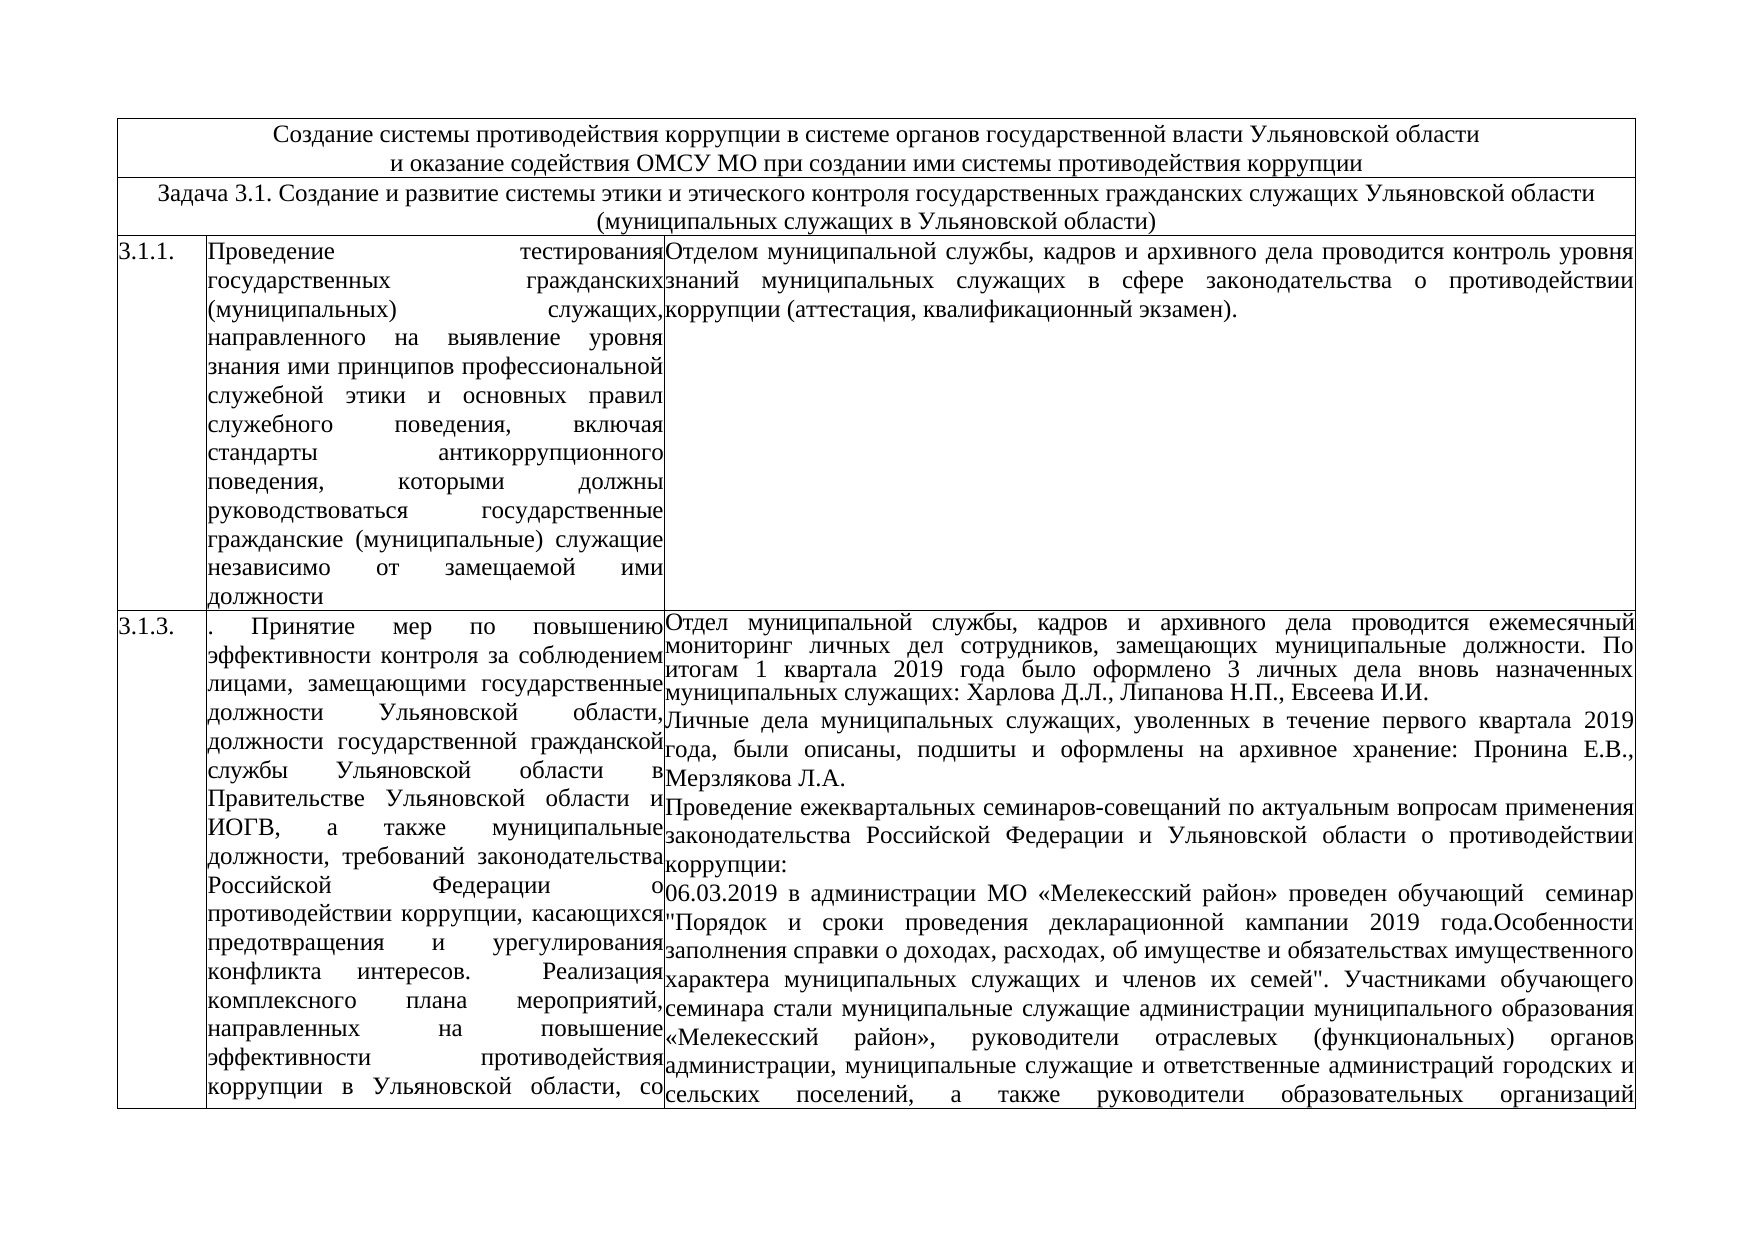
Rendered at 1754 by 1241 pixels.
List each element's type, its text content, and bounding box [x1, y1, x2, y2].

table_cell Задача 3.1. Создание и развитие системы этики и этического контроля государственных гражданских служащих Ульяновской области (муниципальных служащих в Ульяновской области) [118, 178, 1635, 235]
table_cell 3.1.1. [118, 236, 206, 610]
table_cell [207, 611, 664, 1108]
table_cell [665, 611, 1635, 1108]
table_cell 3.1.3. [118, 611, 206, 1108]
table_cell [118, 119, 1635, 177]
table_cell Проведение тестирования государственных гражданских (муниципальных) служащих, направленного на выявление уровня знания ими принципов профессиональной служебной этики и основных правил служебного поведения, включая стандарты антикоррупционного поведения, которыми должны руководствоваться государственные гражданские (муниципальные) служащие независимо от замещаемой ими должности [207, 236, 664, 610]
table_cell Отделом муниципальной службы, кадров и архивного дела проводится контроль уровня знаний муниципальных служащих в сфере законодательства о противодействии коррупции (аттестация, квалификационный экзамен). [665, 236, 1635, 610]
